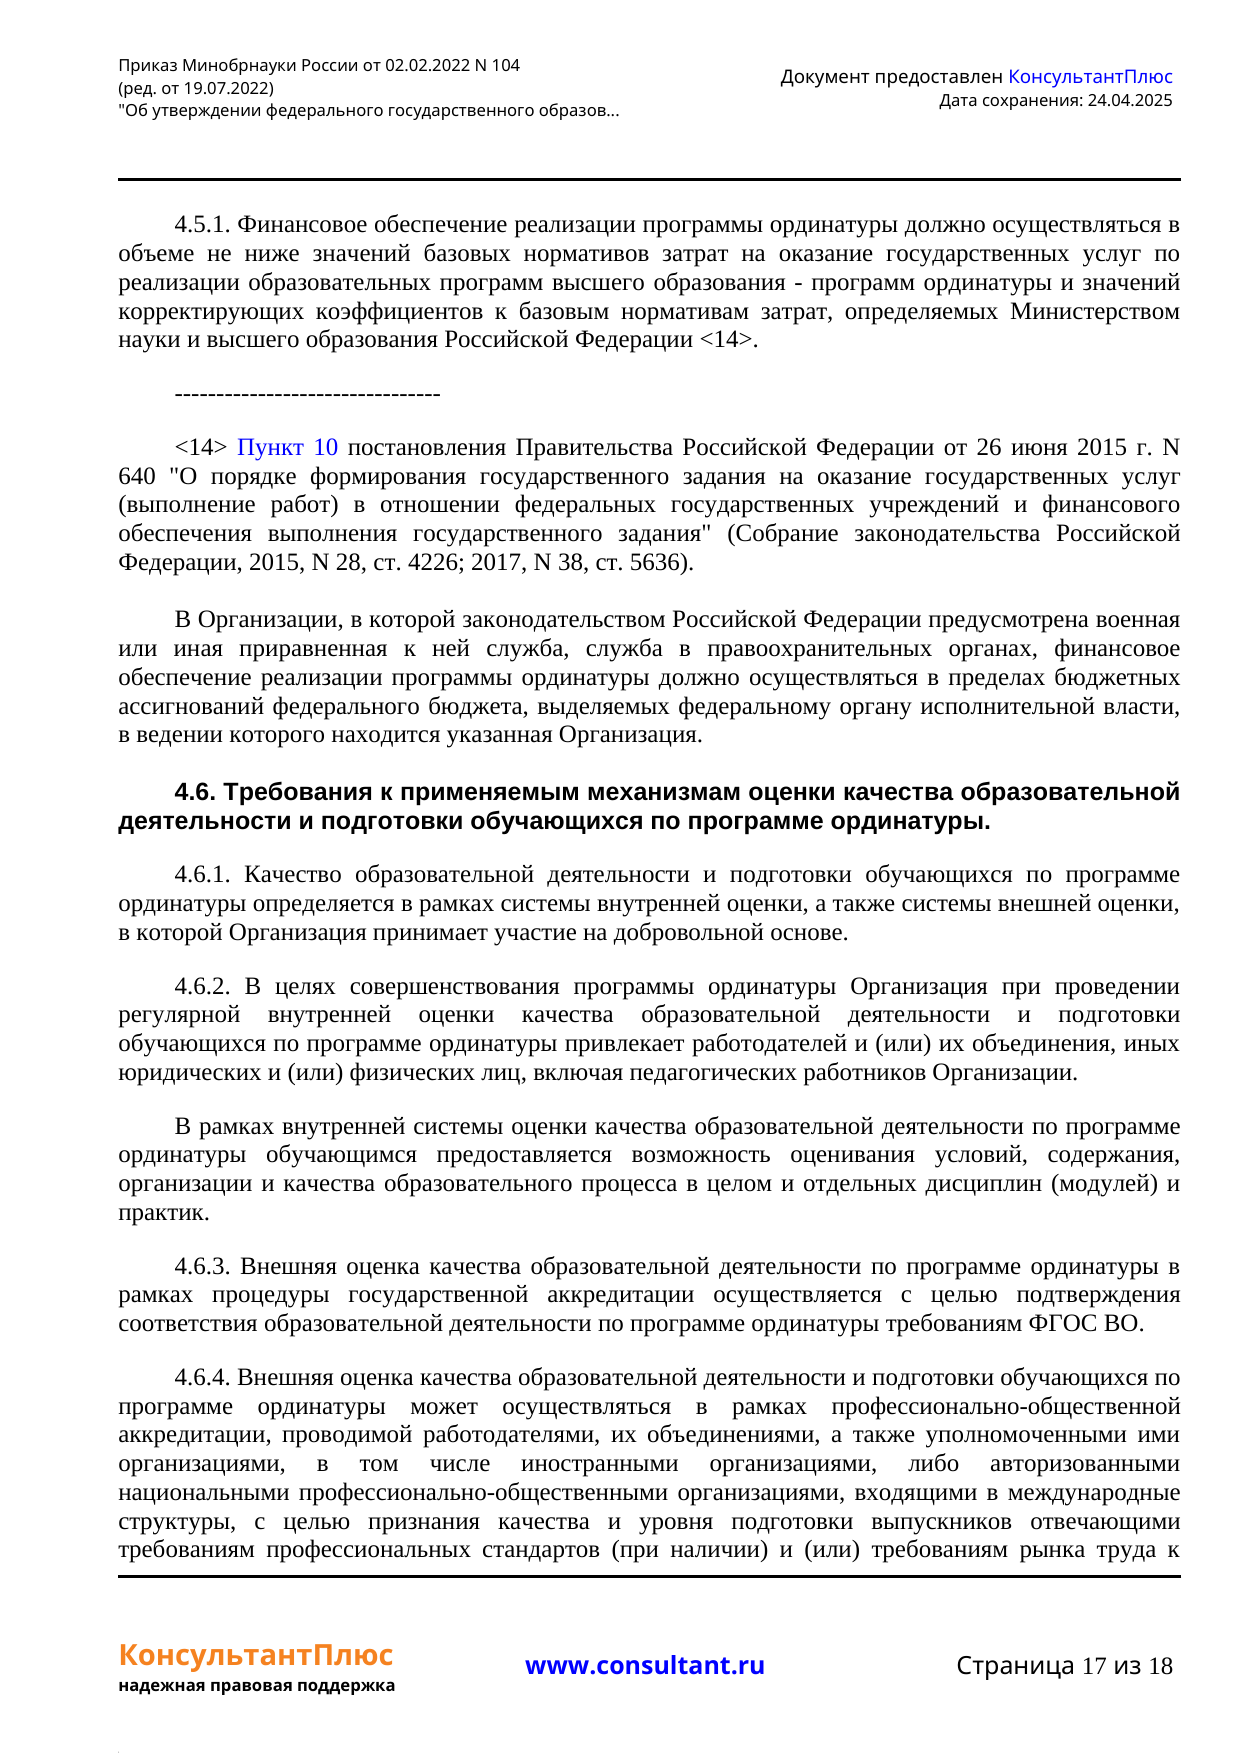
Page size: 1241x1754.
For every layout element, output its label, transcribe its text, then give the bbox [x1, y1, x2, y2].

text 4.6.3. Внешняя оценка качества образовательной деятельности по программе ординатуры в рамках процедуры государственной аккредитации осуществляется с целью подтверждения соответствия образовательной деятельности по программе ординатуры требованиям ФГОС ВО. [118, 1251, 1181, 1337]
text -------------------------------- [118, 378, 1181, 407]
text 4.6.2. В целях совершенствования программы ординатуры Организация при проведении регулярной внутренней оценки качества образовательной деятельности и подготовки обучающихся по программе ординатуры привлекает работодателей и (или) их объединения, иных юридических и (или) физических лиц, включая педагогических работников Организации. [118, 971, 1181, 1086]
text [118, 1362, 1181, 1563]
text В Организации, в которой законодательством Российской Федерации предусмотрена военная или иная приравненная к ней служба, служба в правоохранительных органах, финансовое обеспечение реализации программы ординатуры должно осуществляться в пределах бюджетных ассигнований федерального бюджета, выделяемых федеральному органу исполнительной власти, в ведении которого находится указанная Организация. [118, 604, 1181, 748]
text В рамках внутренней системы оценки качества образовательной деятельности по программе ординатуры обучающимся предоставляется возможность оценивания условий, содержания, организации и качества образовательного процесса в целом и отдельных дисциплин (модулей) и практик. [118, 1111, 1181, 1226]
text 4.5.1. Финансовое обеспечение реализации программы ординатуры должно осуществляться в объеме не ниже значений базовых нормативов затрат на оказание государственных услуг по реализации образовательных программ высшего образования - программ ординатуры и значений корректирующих коэффициентов к базовым нормативам затрат, определяемых Министерством науки и высшего образования Российской Федерации <14>. [118, 209, 1181, 353]
text 4.6.1. Качество образовательной деятельности и подготовки обучающихся по программе ординатуры определяется в рамках системы внутренней оценки, а также системы внешней оценки, в которой Организация принимает участие на добровольной основе. [118, 859, 1181, 946]
text <14> Пункт 10 постановления Правительства Российской Федерации от 26 июня 2015 г. N 640 "О порядке формирования государственного задания на оказание государственных услуг (выполнение работ) в отношении федеральных государственных учреждений и финансового обеспечения выполнения государственного задания" (Собрание законодательства Российской Федерации, 2015, N 28, ст. 4226; 2017, N 38, ст. 5636). [118, 432, 1181, 576]
title 4.6. Требования к применяемым механизмам оценки качества образовательной деятельности и подготовки обучающихся по программе ординатуры. [118, 777, 1181, 834]
